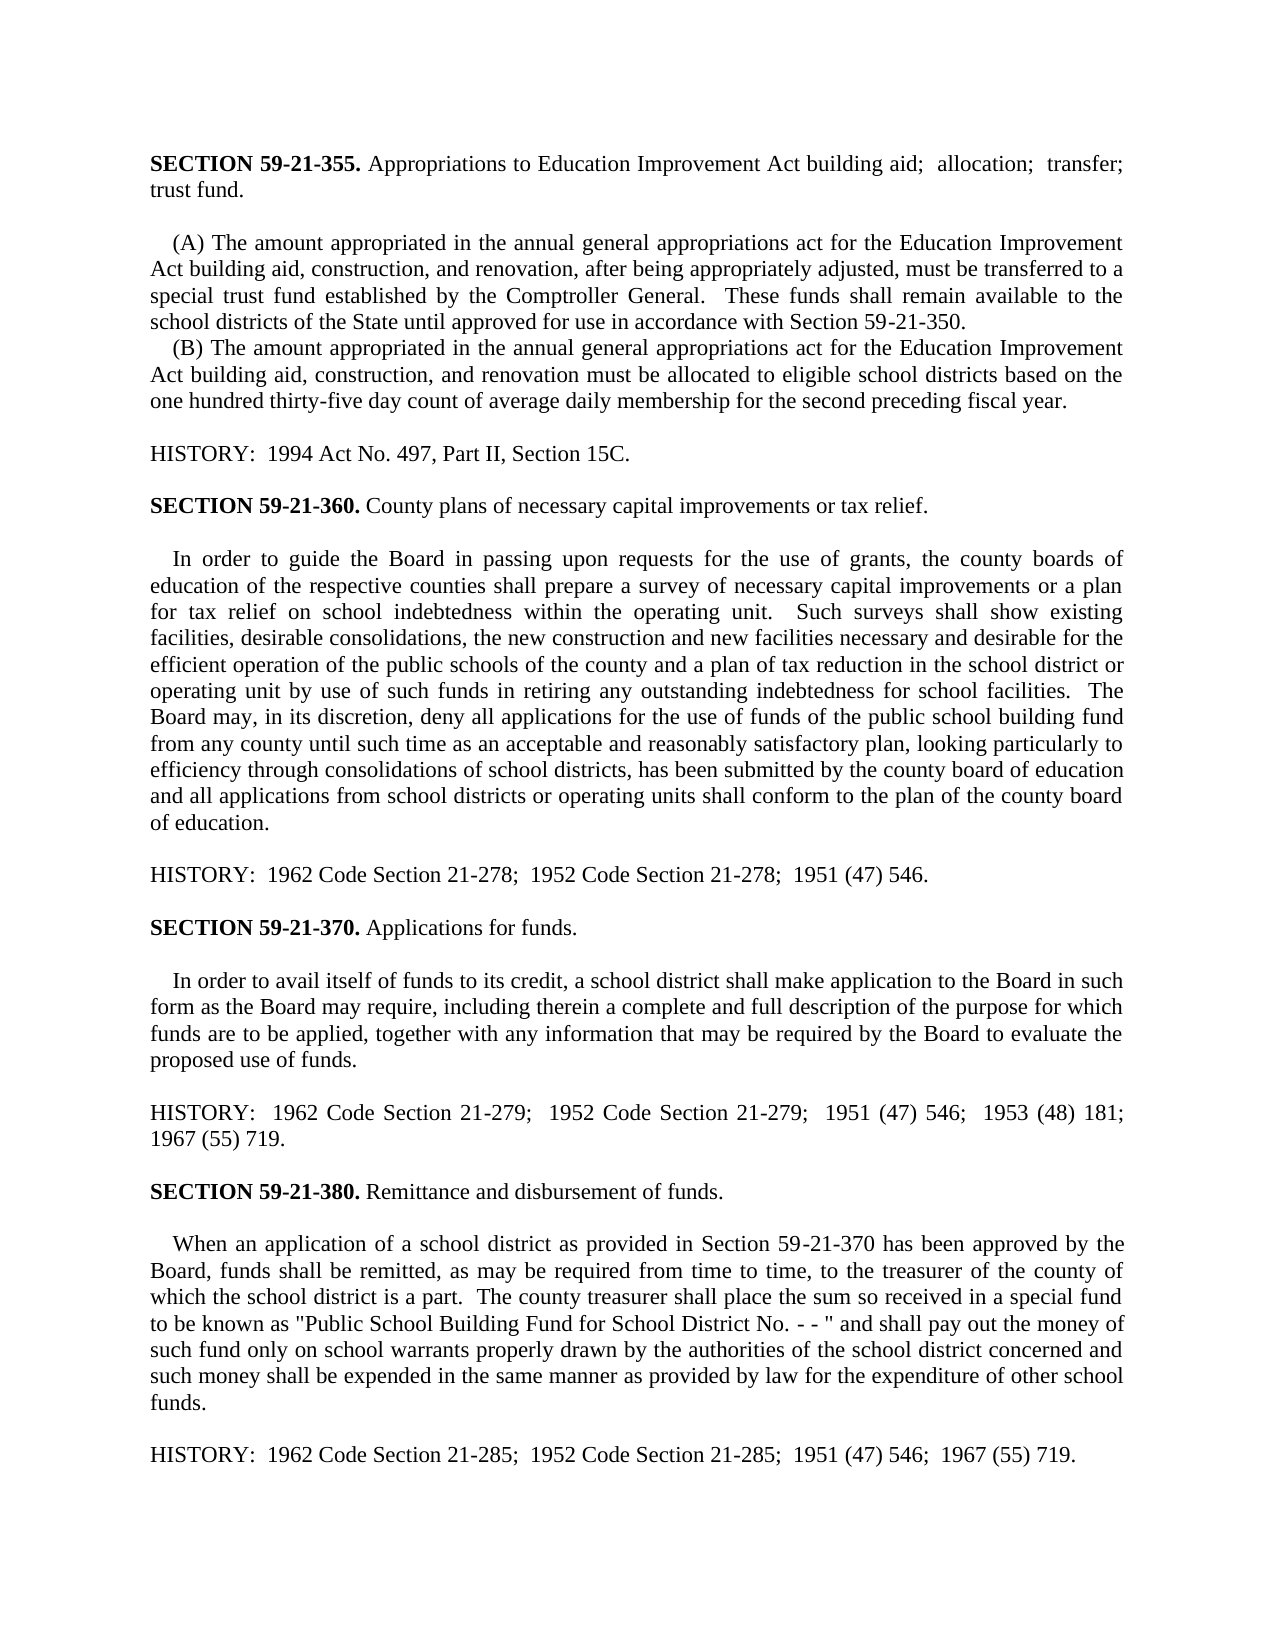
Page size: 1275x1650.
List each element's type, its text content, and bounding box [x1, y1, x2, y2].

text SECTION 59-21-355. Appropriations to Education Improvement Act building aid; allocation; transfer; trust fund. [150, 150, 1125, 203]
text (B) The amount appropriated in the annual general appropriations act for the Education Improvement Act building aid, construction, and renovation must be allocated to eligible school districts based on the one hundred thirty-five day count of average daily membership for the second preceding fiscal year. [150, 334, 1125, 413]
text HISTORY: 1962 Code Section 21-285; 1952 Code Section 21-285; 1951 (47) 546; 1967 (55) 719. [150, 1441, 1125, 1468]
text HISTORY: 1962 Code Section 21-278; 1952 Code Section 21-278; 1951 (47) 546. [150, 862, 1125, 888]
text When an application of a school district as provided in Section 59-21-370 has been approved by the Board, funds shall be remitted, as may be required from time to time, to the treasurer of the county of which the school district is a part. The county treasurer shall place the sum so received in a special fund to be known as "Public School Building Fund for School District No. - - " and shall pay out the money of such fund only on school warrants properly drawn by the authorities of the school district concerned and such money shall be expended in the same manner as provided by law for the expenditure of other school funds. [150, 1231, 1125, 1415]
text SECTION 59-21-370. Applications for funds. [150, 914, 1125, 941]
text In order to avail itself of funds to its credit, a school district shall make application to the Board in such form as the Board may require, including therein a complete and full description of the purpose for which funds are to be applied, together with any information that may be required by the Board to evaluate the proposed use of funds. [150, 967, 1125, 1072]
text SECTION 59-21-380. Remittance and disbursement of funds. [150, 1178, 1125, 1204]
text HISTORY: 1962 Code Section 21-279; 1952 Code Section 21-279; 1951 (47) 546; 1953 (48) 181; 1967 (55) 719. [150, 1099, 1125, 1151]
text SECTION 59-21-360. County plans of necessary capital improvements or tax relief. [150, 493, 1125, 519]
text In order to guide the Board in passing upon requests for the use of grants, the county boards of education of the respective counties shall prepare a survey of necessary capital improvements or a plan for tax relief on school indebtedness within the operating unit. Such surveys shall show existing facilities, desirable consolidations, the new construction and new facilities necessary and desirable for the efficient operation of the public schools of the county and a plan of tax reduction in the school district or operating unit by use of such funds in retiring any outstanding indebtedness for school facilities. The Board may, in its discretion, deny all applications for the use of funds of the public school building fund from any county until such time as an acceptable and reasonably satisfactory plan, looking particularly to efficiency through consolidations of school districts, has been submitted by the county board of education and all applications from school districts or operating units shall conform to the plan of the county board of education. [150, 545, 1125, 835]
text (A) The amount appropriated in the annual general appropriations act for the Education Improvement Act building aid, construction, and renovation, after being appropriately adjusted, must be transferred to a special trust fund established by the Comptroller General. These funds shall remain available to the school districts of the State until approved for use in accordance with Section 59-21-350. [150, 229, 1125, 334]
text HISTORY: 1994 Act No. 497, Part II, Section 15C. [150, 440, 1125, 466]
